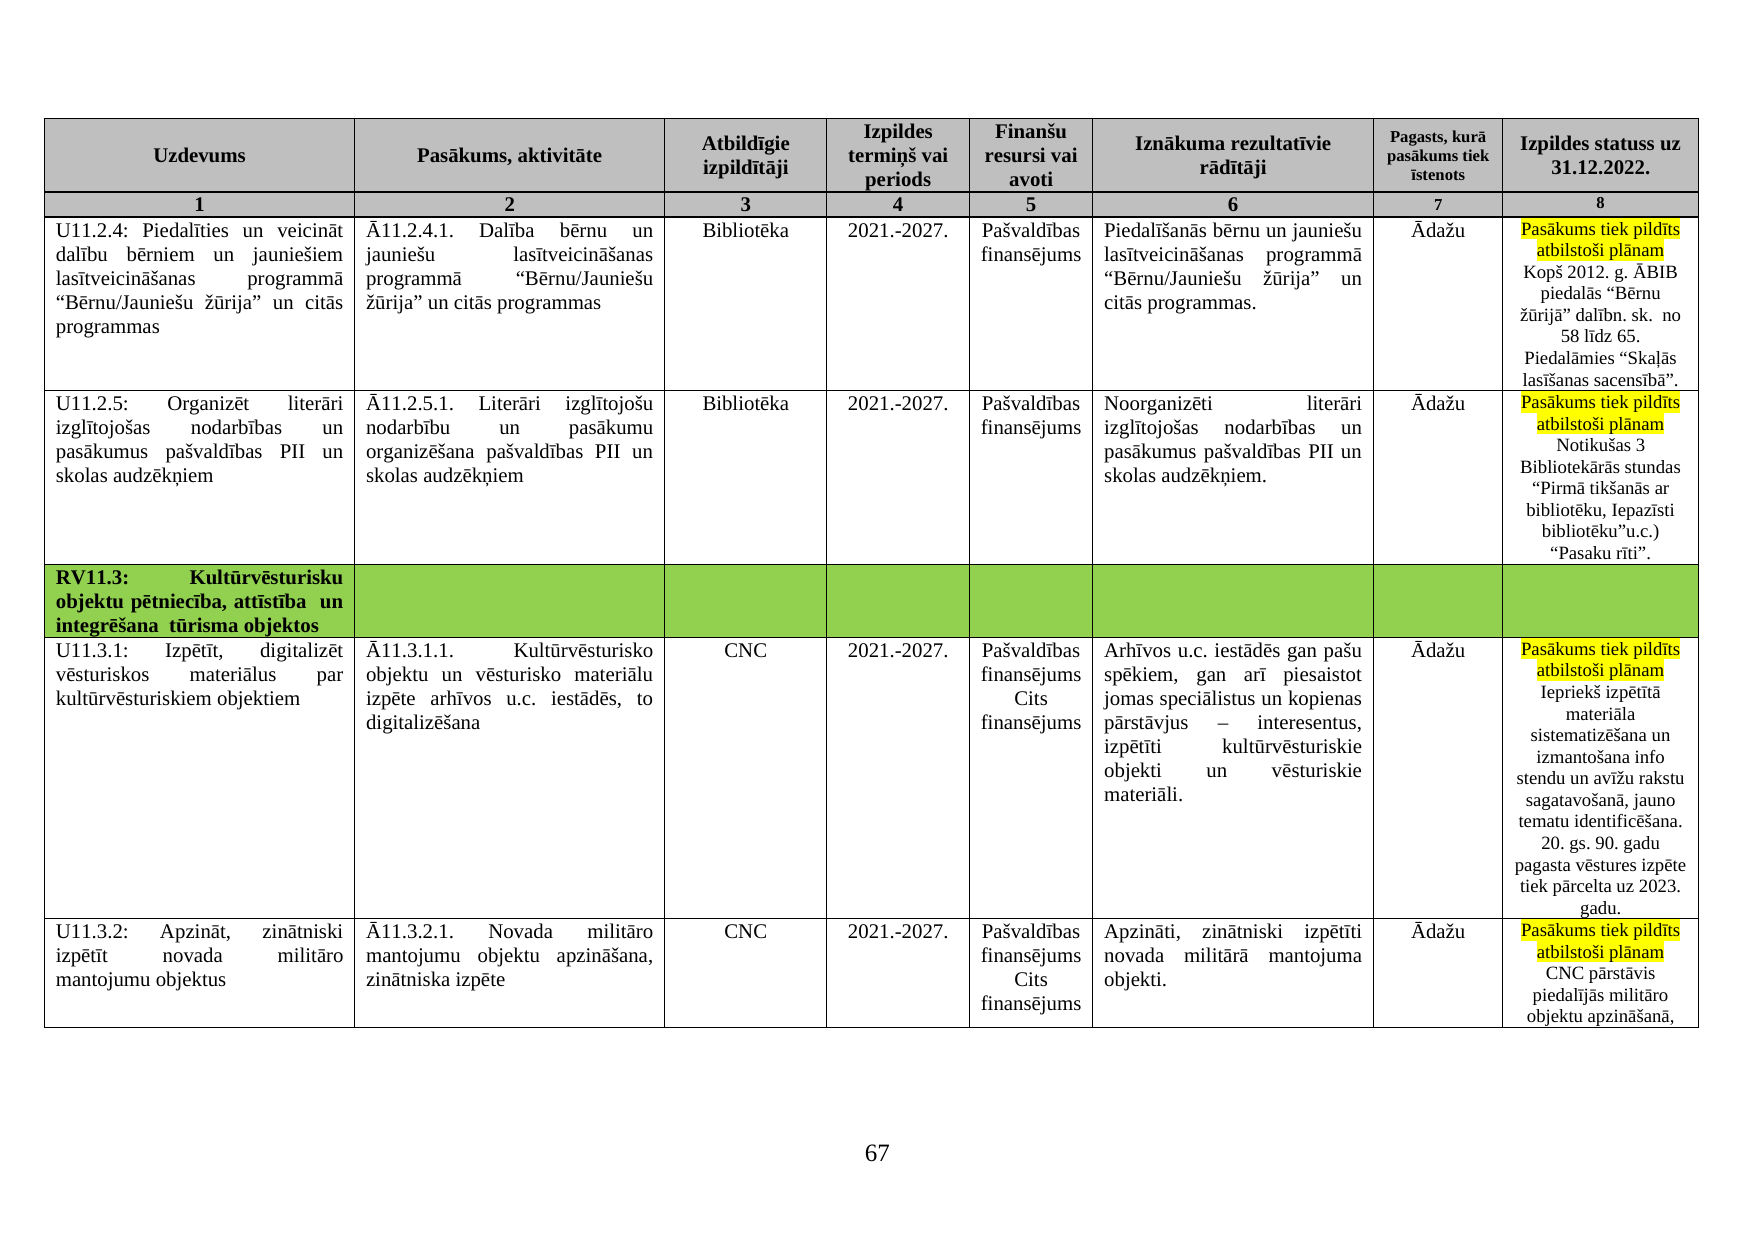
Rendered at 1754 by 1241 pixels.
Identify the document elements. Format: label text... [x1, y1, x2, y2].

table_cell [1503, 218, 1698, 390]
table_header Izpildes statuss uz 31.12.2022. [1503, 119, 1698, 191]
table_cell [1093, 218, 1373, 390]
table_cell 1 [45, 193, 354, 216]
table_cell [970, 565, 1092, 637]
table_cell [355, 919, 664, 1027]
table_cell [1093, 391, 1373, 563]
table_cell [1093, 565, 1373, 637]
table_header Pagasts, kurā pasākums tiek īstenots [1374, 119, 1502, 191]
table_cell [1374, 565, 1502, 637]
table_header Uzdevums [45, 119, 354, 191]
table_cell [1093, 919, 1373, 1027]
table_cell 5 [970, 193, 1092, 216]
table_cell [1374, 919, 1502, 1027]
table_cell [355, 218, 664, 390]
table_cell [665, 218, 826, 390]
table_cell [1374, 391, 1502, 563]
table_cell 6 [1093, 193, 1373, 216]
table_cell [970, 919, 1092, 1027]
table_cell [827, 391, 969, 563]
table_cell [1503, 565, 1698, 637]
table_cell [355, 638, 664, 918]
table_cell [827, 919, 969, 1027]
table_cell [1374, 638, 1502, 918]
table_header Finanšu resursi vai avoti [970, 119, 1092, 191]
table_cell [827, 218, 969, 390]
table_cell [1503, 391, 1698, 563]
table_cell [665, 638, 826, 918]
table_cell 3 [665, 193, 826, 216]
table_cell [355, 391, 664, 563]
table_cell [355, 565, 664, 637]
table_cell 8 [1503, 193, 1698, 216]
table_header Iznākuma rezultatīvie rādītāji [1093, 119, 1373, 191]
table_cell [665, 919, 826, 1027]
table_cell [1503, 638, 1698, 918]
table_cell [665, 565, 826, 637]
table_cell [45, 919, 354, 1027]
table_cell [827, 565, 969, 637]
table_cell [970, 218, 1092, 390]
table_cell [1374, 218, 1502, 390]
table_cell 7 [1374, 193, 1502, 216]
table_header Izpildes termiņš vai periods [827, 119, 969, 191]
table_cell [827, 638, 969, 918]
table_cell 2 [355, 193, 664, 216]
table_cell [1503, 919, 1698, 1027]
table_header Atbildīgie izpildītāji [665, 119, 826, 191]
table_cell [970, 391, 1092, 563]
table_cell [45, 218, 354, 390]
table_cell 4 [827, 193, 969, 216]
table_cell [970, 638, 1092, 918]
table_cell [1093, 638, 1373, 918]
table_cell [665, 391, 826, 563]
table_header Pasākums, aktivitāte [355, 119, 664, 191]
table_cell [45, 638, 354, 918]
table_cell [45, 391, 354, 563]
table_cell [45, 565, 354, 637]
